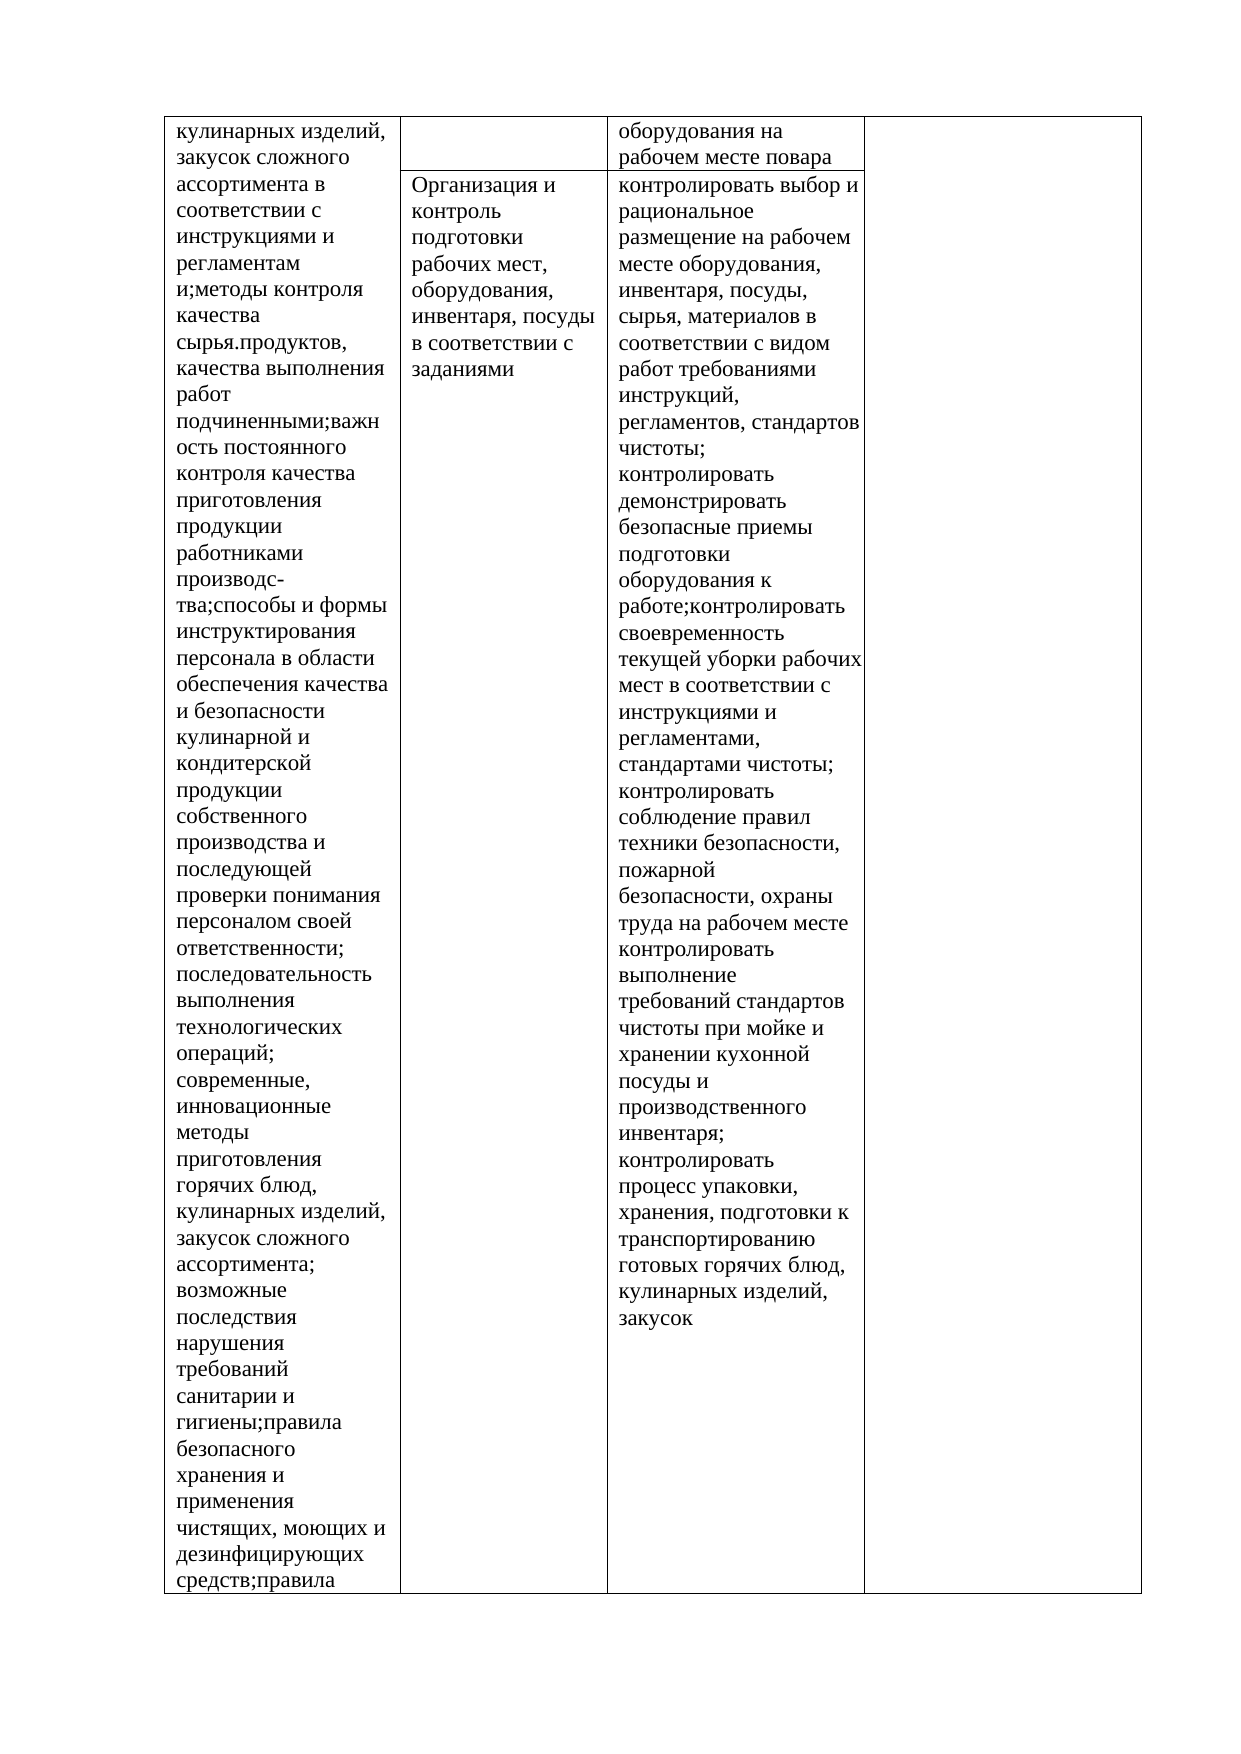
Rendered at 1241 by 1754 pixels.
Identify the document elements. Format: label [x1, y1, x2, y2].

table_cell [608, 117, 864, 169]
table_cell [401, 171, 607, 1593]
table_cell [608, 171, 864, 1593]
table_cell [401, 117, 607, 169]
